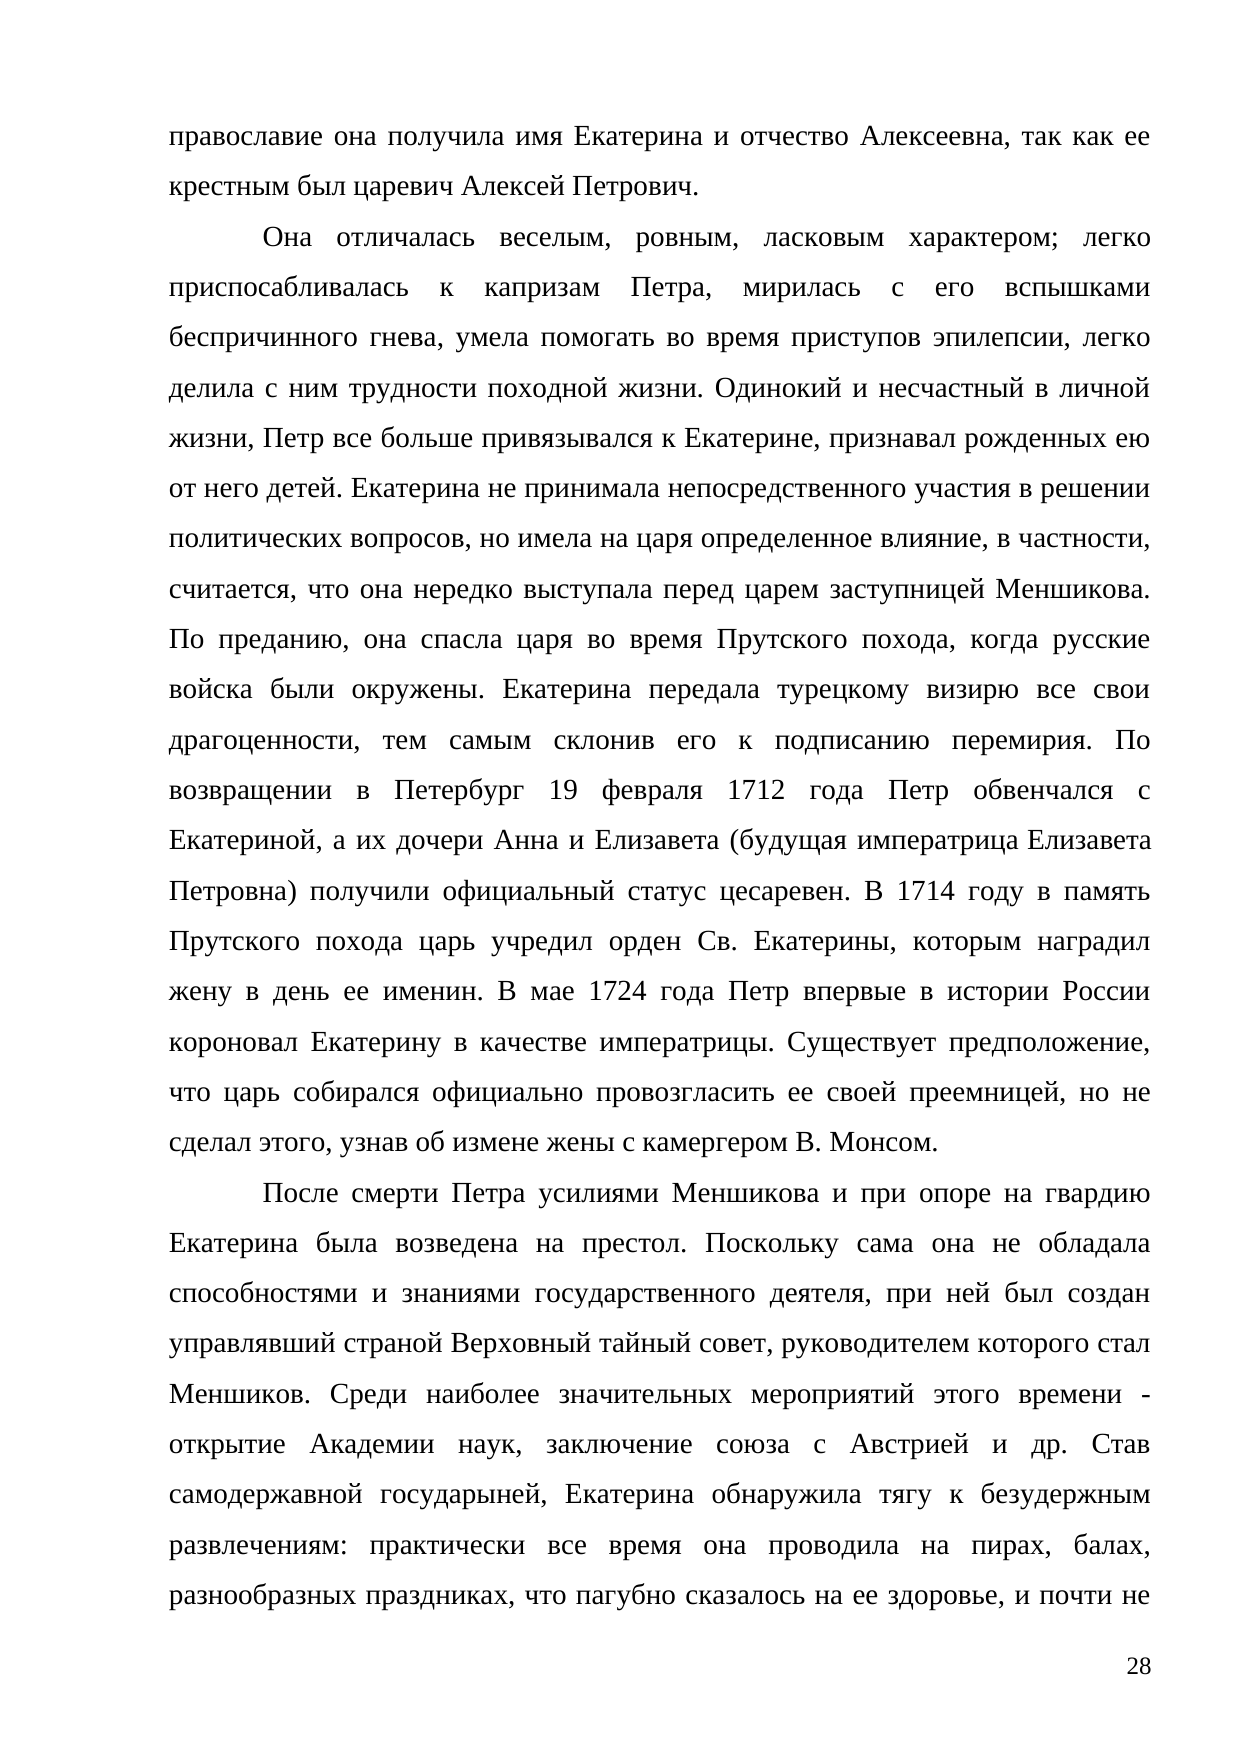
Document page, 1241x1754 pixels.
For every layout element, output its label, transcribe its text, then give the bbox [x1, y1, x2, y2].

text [169, 118, 1152, 202]
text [169, 1175, 1152, 1611]
text Она отличалась веселым, ровным, ласковым характером; легко приспосабливалась к капризам Петра, мирилась с его вспышками беспричинного гнева, умела помогать во время приступов эпилепсии, легко делила с ним трудности походной жизни. Одинокий и несчастный в личной жизни, Петр все больше привязывался к Екатерине, признавал рожденных ею от него детей. Екатерина не принимала непосредственного участия в решении политических вопросов, но имела на царя определенное влияние, в частности, считается, что она нередко выступала перед царем заступницей Меншикова. По преданию, она спасла царя во время Прутского похода, когда русские войска были окружены. Екатерина передала турецкому визирю все свои драгоценности, тем самым склонив его к подписанию перемирия. По возвращении в Петербург 19 февраля 1712 года Петр обвенчался с Екатериной, а их дочери Анна и Елизавета (будущая императрица Елизавета Петровна) получили официальный статус цесаревен. В 1714 году в память Прутского похода царь учредил орден Св. Екатерины, которым наградил жену в день ее именин. В мае 1724 года Петр впервые в истории России короновал Екатерину в качестве императрицы. Существует предположение, что царь собирался официально провозгласить ее своей преемницей, но не сделал этого, узнав об измене жены с камергером В. Монсом. [169, 219, 1152, 1158]
